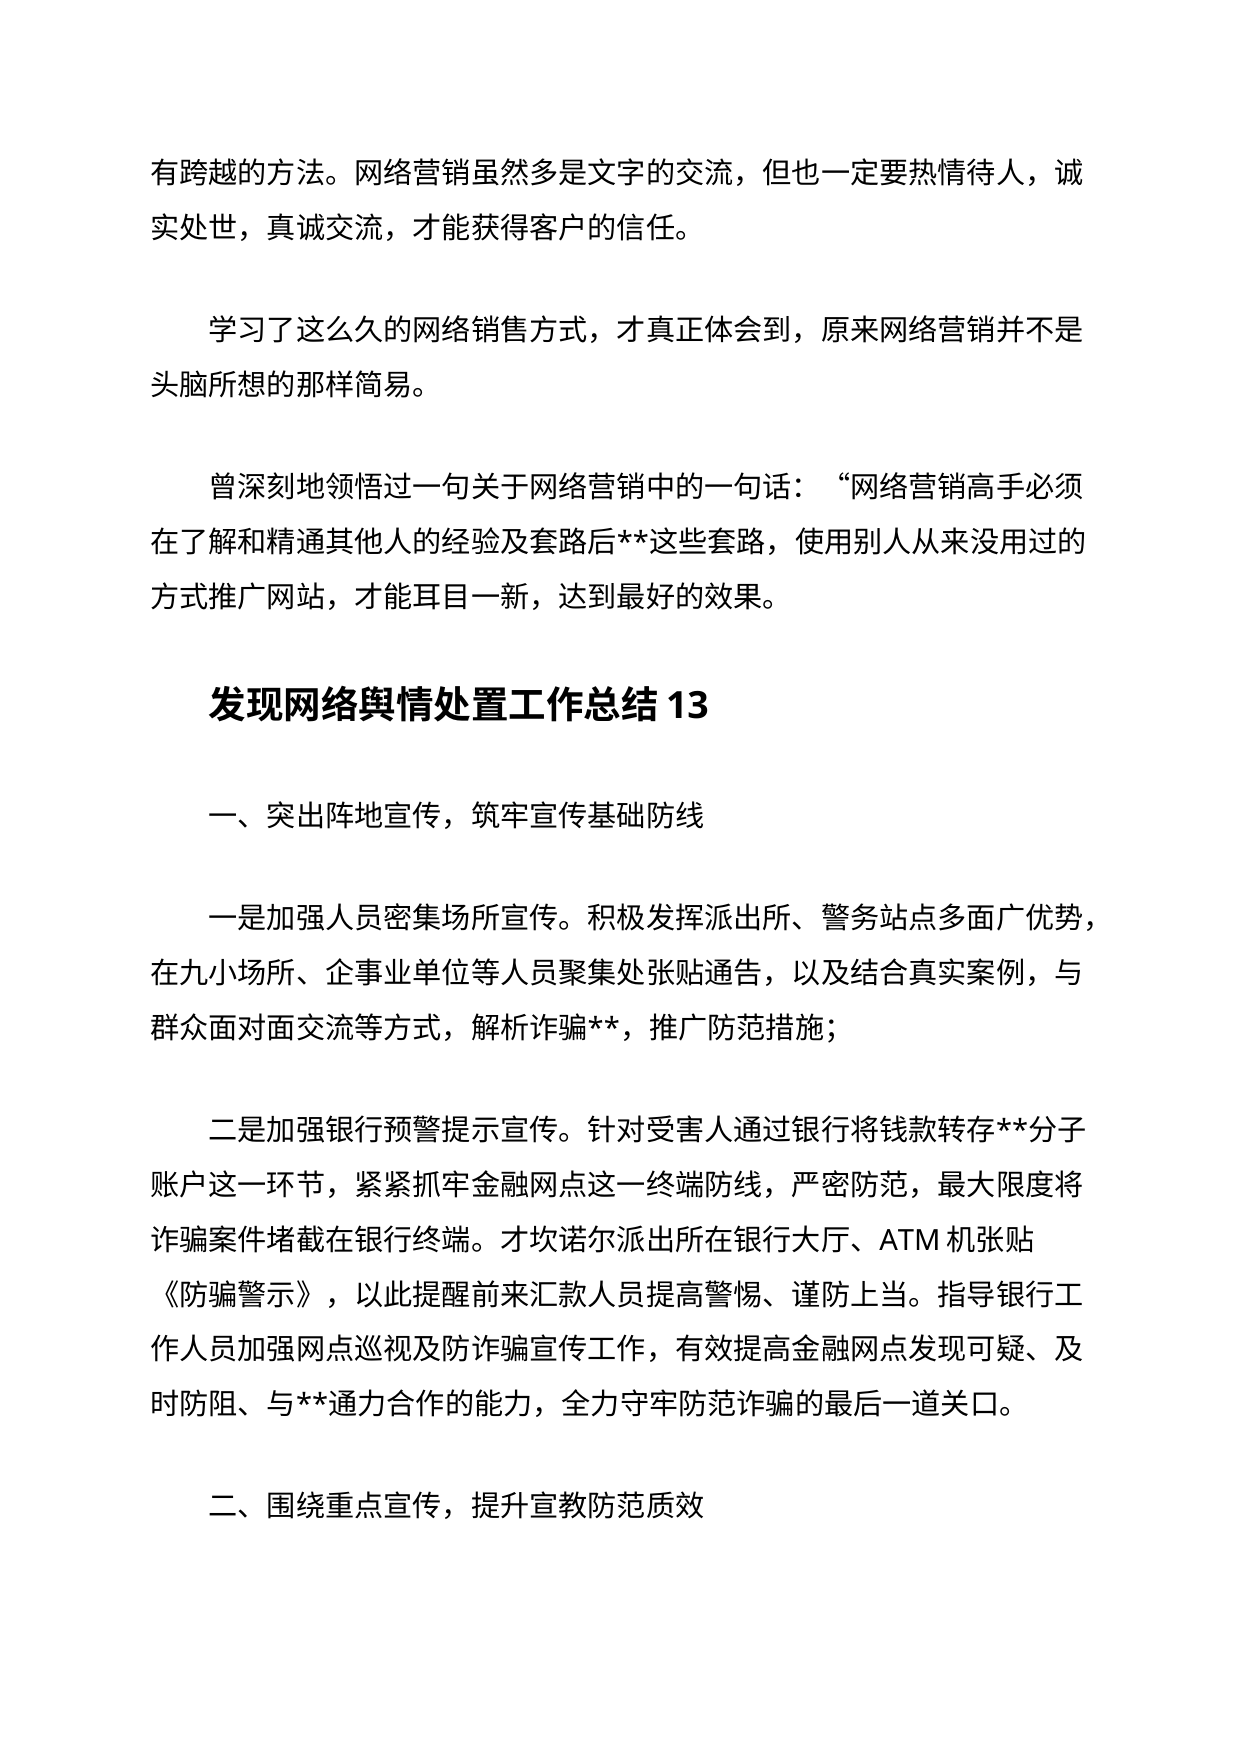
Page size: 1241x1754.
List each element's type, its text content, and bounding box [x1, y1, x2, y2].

text 曾深刻地领悟过一句关于网络营销中的一句话：“网络营销高手必须在了解和精通其他人的经验及套路后**这些套路，使用别人从来没用过的方式推广网站，才能耳目一新，达到最好的效果。 [150, 463, 1090, 616]
text 发现网络舆情处置工作总结13 [150, 675, 1090, 729]
text 一是加强人员密集场所宣传。积极发挥派出所、警务站点多面广优势，在九小场所、企事业单位等人员聚集处张贴通告，以及结合真实案例，与群众面对面交流等方式，解析诈骗**，推广防范措施； [150, 894, 1090, 1047]
text 二、围绕重点宣传，提升宣教防范质效 [150, 1483, 1090, 1525]
text 一、突出阵地宣传，筑牢宣传基础防线 [150, 793, 1090, 835]
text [150, 150, 1090, 247]
text 学习了这么久的网络销售方式，才真正体会到，原来网络营销并不是头脑所想的那样简易。 [150, 307, 1090, 404]
text 二是加强银行预警提示宣传。针对受害人通过银行将钱款转存**分子账户这一环节，紧紧抓牢金融网点这一终端防线，严密防范，最大限度将诈骗案件堵截在银行终端。才坎诺尔派出所在银行大厅、ATM机张贴《防骗警示》，以此提醒前来汇款人员提高警惕、谨防上当。指导银行工作人员加强网点巡视及防诈骗宣传工作，有效提高金融网点发现可疑、及时防阻、与**通力合作的能力，全力守牢防范诈骗的最后一道关口。 [150, 1106, 1090, 1423]
